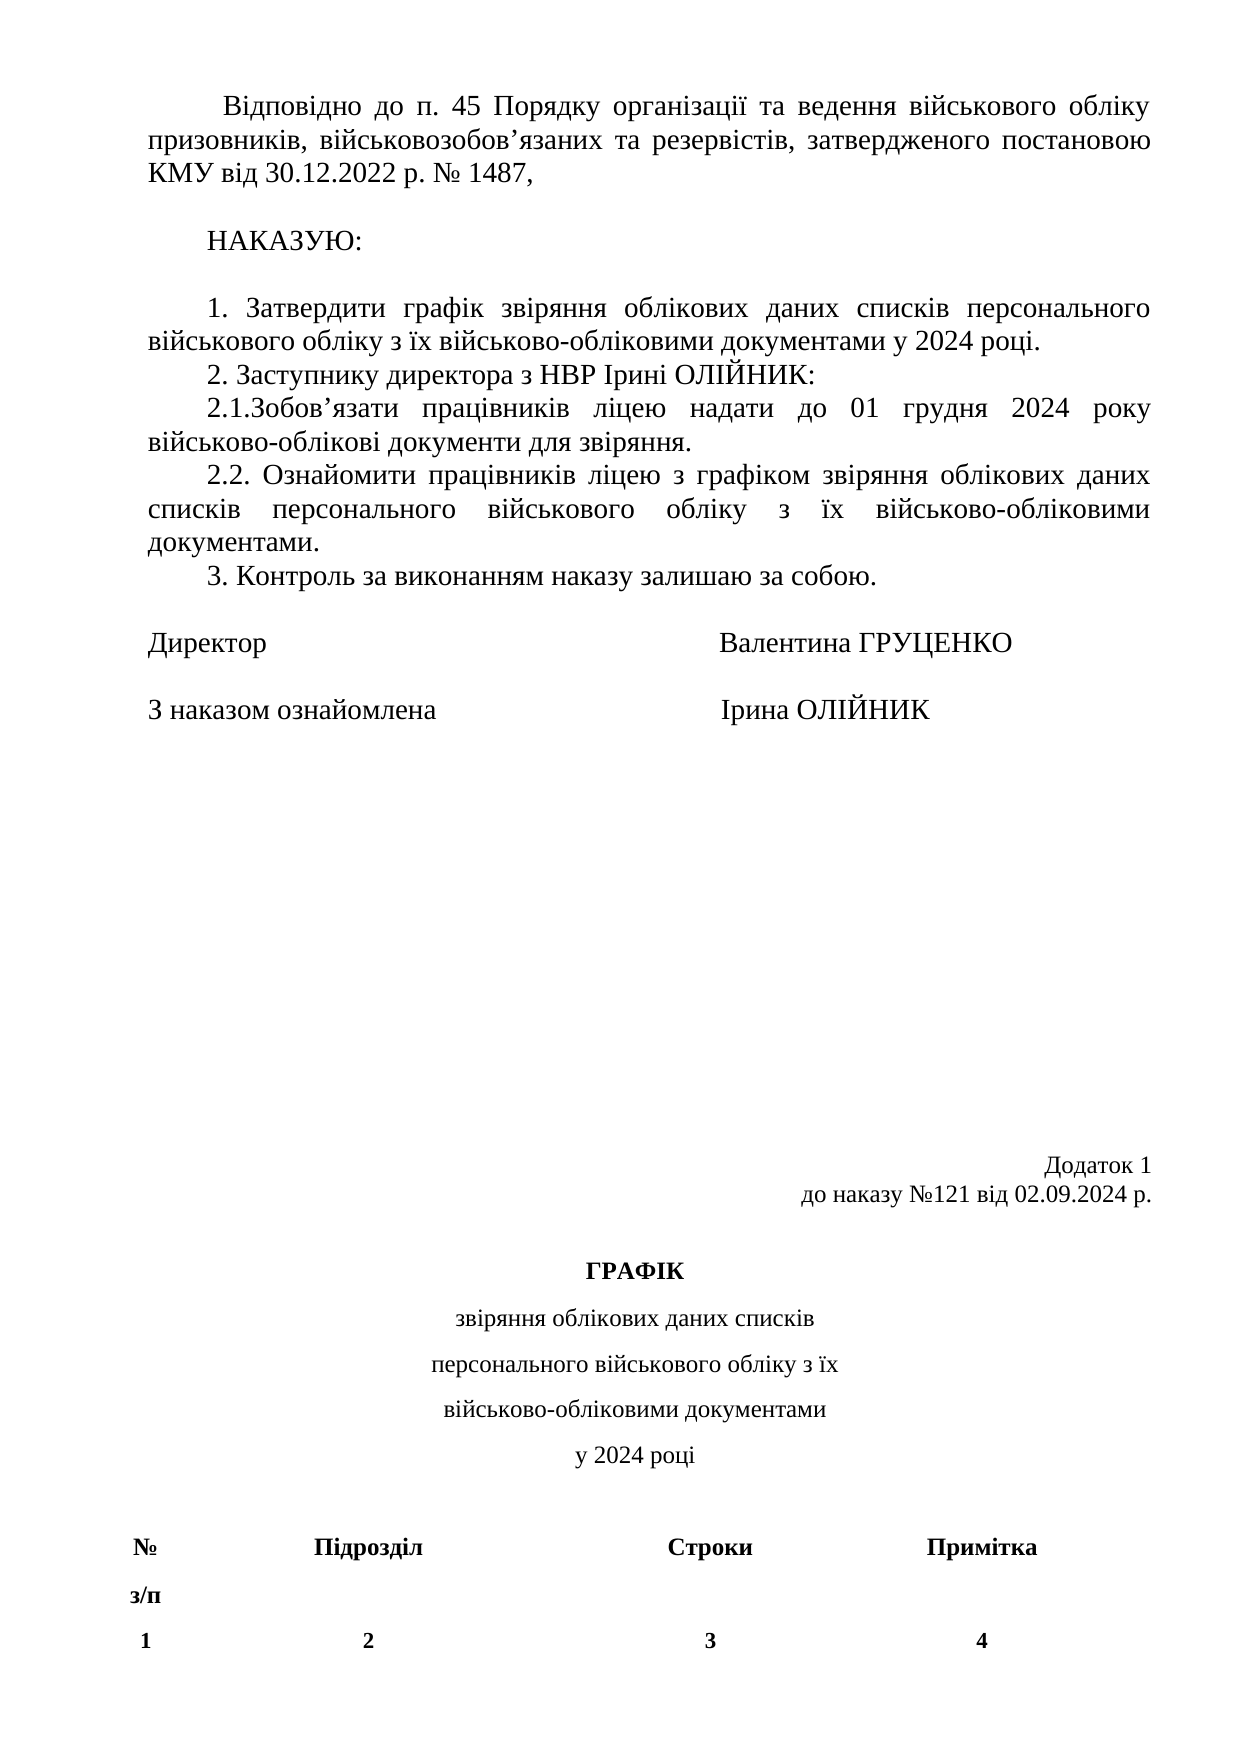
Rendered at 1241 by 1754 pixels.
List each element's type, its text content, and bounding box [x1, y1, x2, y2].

table_header Строки [564, 1532, 856, 1627]
text військово-обліковими документами [118, 1394, 1152, 1423]
text до наказу №121 від 02.09.2024 р. [74, 1179, 1152, 1208]
text 2. Заступнику директора з НВР Ірині ОЛІЙНИК: [148, 357, 1152, 390]
text НАКАЗУЮ: [148, 223, 1152, 256]
table_header Підрозділ [173, 1532, 564, 1627]
text Директор Валентина ГРУЦЕНКО [148, 625, 1152, 659]
table_header Примітка [856, 1532, 1107, 1627]
text 2.1.Зобов’язати працівників ліцею надати до 01 грудня 2024 року військово-облікові документи для звіряння. [148, 390, 1152, 457]
text звіряння облікових даних списків [118, 1303, 1152, 1332]
table_header № з/п [118, 1532, 173, 1627]
text 2.2. Ознайомити працівників ліцею з графіком звіряння облікових даних списків персонального військового обліку з їх військово-обліковими документами. [148, 457, 1152, 558]
text Додаток 1 [74, 1151, 1152, 1179]
text 1. Затвердити графік звіряння облікових даних списків персонального військового обліку з їх військово-обліковими документами у 2024 році. [148, 290, 1152, 357]
table_cell 2 [173, 1627, 564, 1654]
text З наказом ознайомлена Ірина ОЛІЙНИК [148, 692, 1152, 726]
text Відповідно до п. 45 Порядку організації та ведення військового обліку призовників, військовозобов’язаних та резервістів, затвердженого постановою КМУ від 30.12.2022 р. № 1487, [148, 88, 1152, 189]
text персонального військового обліку з їх [118, 1349, 1152, 1378]
table_cell 1 [118, 1627, 173, 1654]
text у 2024 році [118, 1440, 1152, 1468]
table_cell 4 [856, 1627, 1107, 1654]
table_cell 3 [564, 1627, 856, 1654]
text 3. Контроль за виконанням наказу залишаю за собою. [148, 558, 1152, 592]
text ГРАФІК [118, 1256, 1152, 1284]
